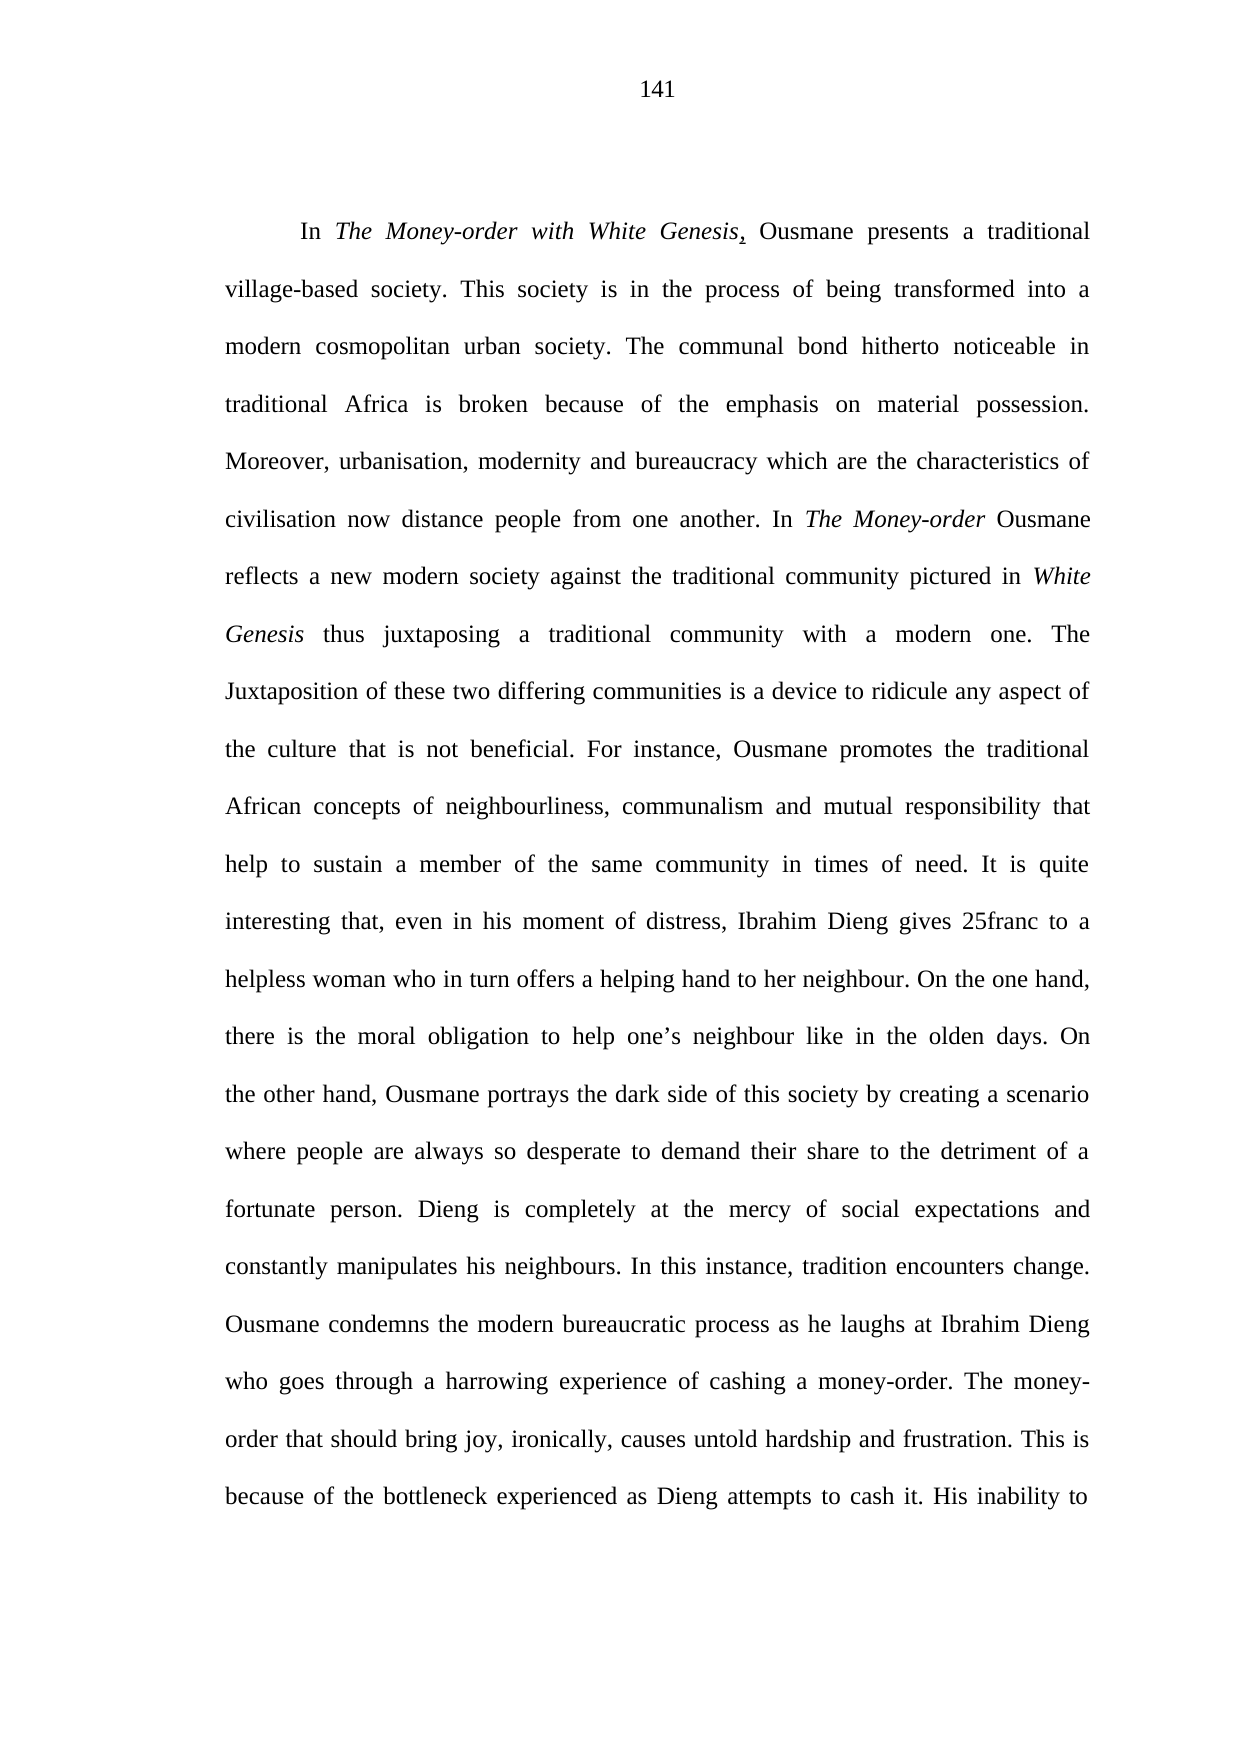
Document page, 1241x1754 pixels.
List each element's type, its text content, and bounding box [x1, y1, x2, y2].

text In The Money-order with White Genesis, Ousmane presents a traditional village-based society. This society is in the process of being transformed into a modern cosmopolitan urban society. The communal bond hitherto noticeable in traditional Africa is broken because of the emphasis on material possession. Moreover, urbanisation, modernity and bureaucracy which are the characteristics of civilisation now distance people from one another. In The Money-order Ousmane reflects a new modern society against the traditional community pictured in White Genesis thus juxtaposing a traditional community with a modern one. The Juxtaposition of these two differing communities is a device to ridicule any aspect of the culture that is not beneficial. For instance, Ousmane promotes the traditional African concepts of neighbourliness, communalism and mutual responsibility that help to sustain a member of the same community in times of need. It is quite interesting that, even in his moment of distress, Ibrahim Dieng gives 25franc to a helpless woman who in turn offers a helping hand to her neighbour. On the one hand, there is the moral obligation to help one’s neighbour like in the olden days. On the other hand, Ousmane portrays the dark side of this society by creating a scenario where people are always so desperate to demand their share to the detriment of a fortunate person. Dieng is completely at the mercy of social expectations and constantly manipulates his neighbours. In this instance, tradition encounters change. Ousmane condemns the modern bureaucratic process as he laughs at Ibrahim Dieng who goes through a harrowing experience of cashing a money-order. The money- order that should bring joy, ironically, causes untold hardship and frustration. This is because of the bottleneck experienced as Dieng attempts to cash it. His inability to [225, 216, 1091, 1510]
